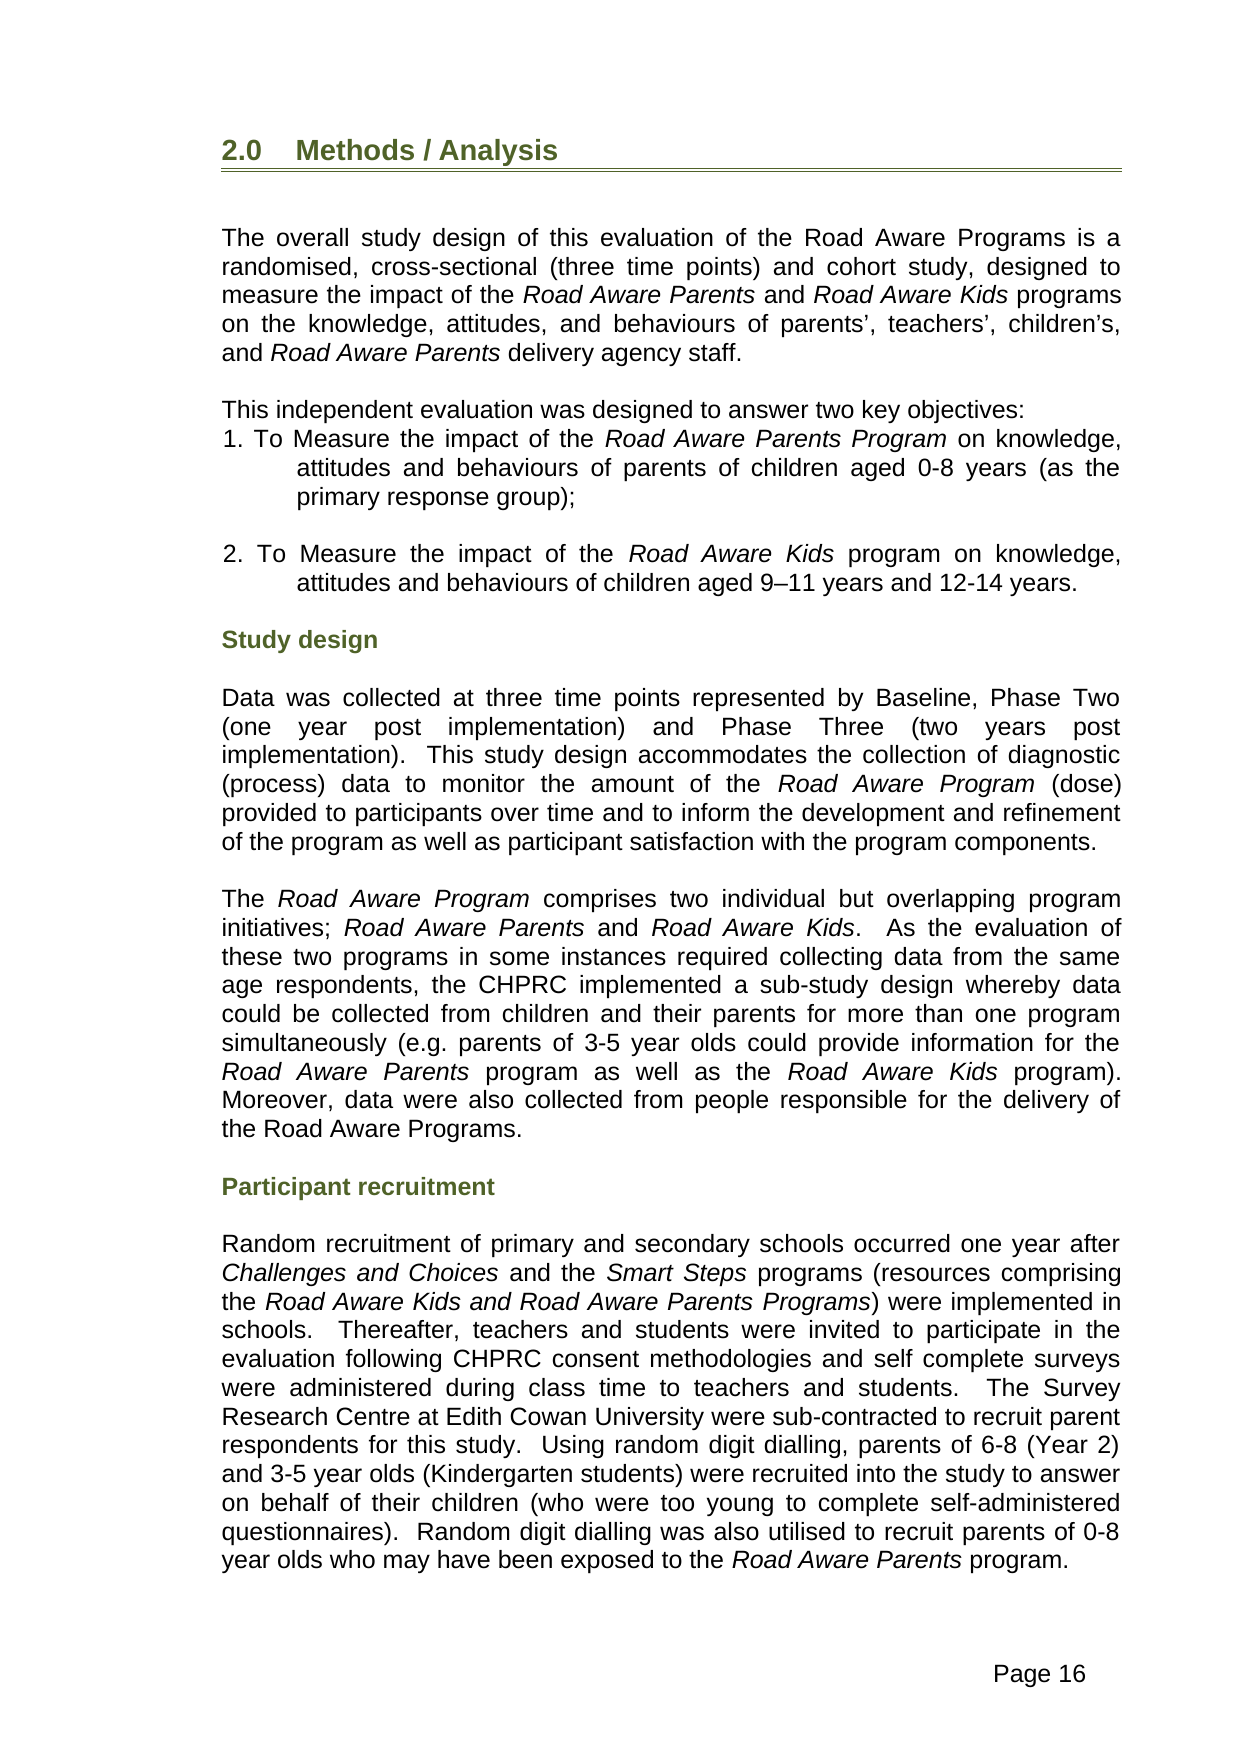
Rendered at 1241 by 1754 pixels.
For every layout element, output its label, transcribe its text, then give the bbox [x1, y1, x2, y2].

text Data was collected at three time points represented by Baseline, Phase Two (one year post implementation) and Phase Three (two years post implementation). This study design accommodates the collection of diagnostic (process) data to monitor the amount of the Road Aware Program (dose) provided to participants over time and to inform the development and refinement of the program as well as participant satisfaction with the program components. [221, 683, 1122, 856]
subtitle Study design [221, 626, 1122, 654]
text The overall study design of this evaluation of the Road Aware Programs is a randomised, cross-sectional (three time points) and cohort study, designed to measure the impact of the Road Aware Parents and Road Aware Kids programs on the knowledge, attitudes, and behaviours of parents’, teachers’, children’s, and Road Aware Parents delivery agency staff. [221, 223, 1122, 367]
text Random recruitment of primary and secondary schools occurred one year after Challenges and Choices and the Smart Steps programs (resources comprising the Road Aware Kids and Road Aware Parents Programs) were implemented in schools. Thereafter, teachers and students were invited to participate in the evaluation following CHPRC consent methodologies and self complete surveys were administered during class time to teachers and students. The Survey Research Centre at Edith Cowan University were sub-contracted to recruit parent respondents for this study. Using random digit dialling, parents of 6-8 (Year 2) and 3-5 year olds (Kindergarten students) were recruited into the study to answer on behalf of their children (who were too young to complete self-administered questionnaires). Random digit dialling was also utilised to recruit parents of 0-8 year olds who may have been exposed to the Road Aware Parents program. [221, 1229, 1122, 1574]
subtitle Participant recruitment [221, 1172, 1122, 1201]
subtitle 2.0 Methods / Analysis [221, 133, 1122, 168]
text 2. To Measure the impact of the Road Aware Kids program on knowledge, attitudes and behaviours of children aged 9–11 years and 12-14 years. [223, 539, 1122, 597]
text The Road Aware Program comprises two individual but overlapping program initiatives; Road Aware Parents and Road Aware Kids. As the evaluation of these two programs in some instances required collecting data from the same age respondents, the CHPRC implemented a sub-study design whereby data could be collected from children and their parents for more than one program simultaneously (e.g. parents of 3-5 year olds could provide information for the Road Aware Parents program as well as the Road Aware Kids program). Moreover, data were also collected from people responsible for the delivery of the Road Aware Programs. [221, 884, 1122, 1143]
text 1. To Measure the impact of the Road Aware Parents Program on knowledge, attitudes and behaviours of parents of children aged 0-8 years (as the primary response group); [223, 424, 1122, 511]
text This independent evaluation was designed to answer two key objectives: [221, 396, 1122, 424]
